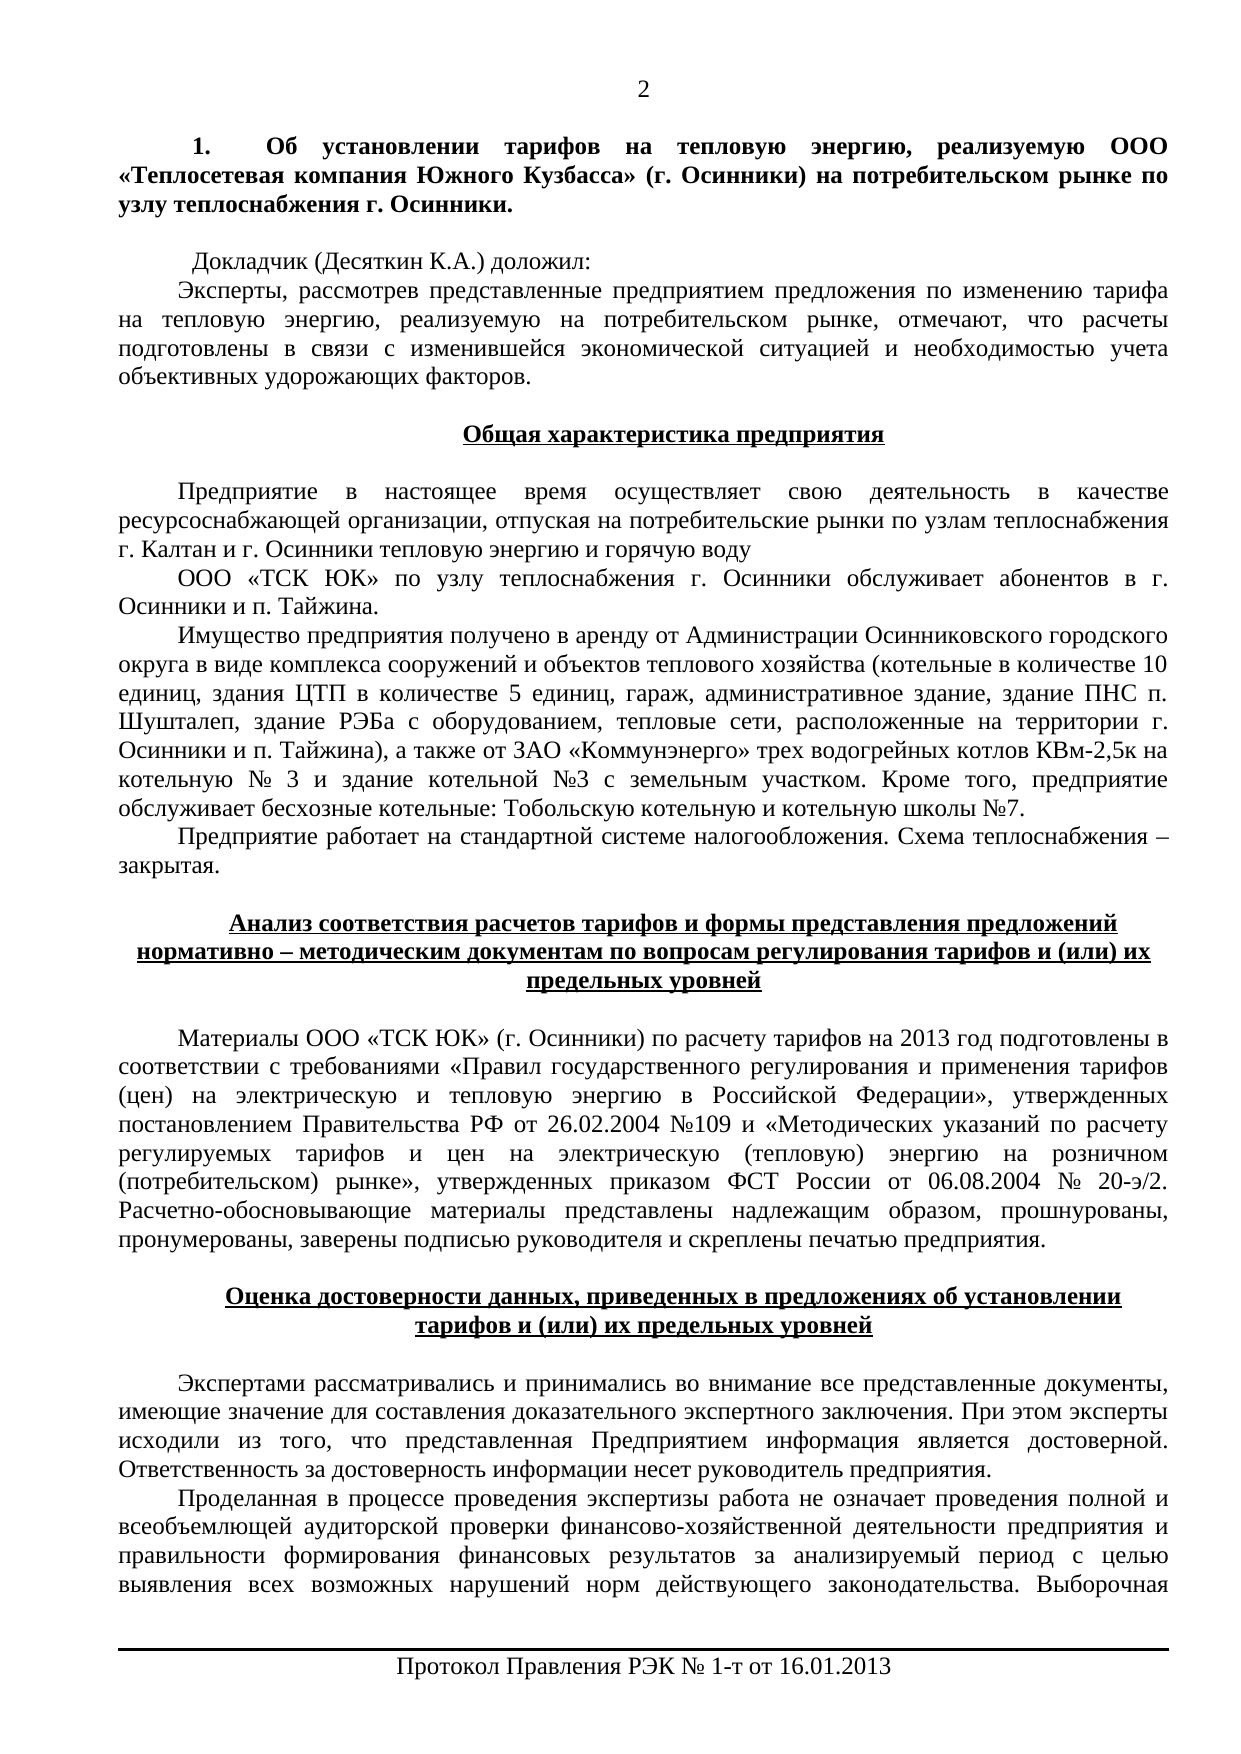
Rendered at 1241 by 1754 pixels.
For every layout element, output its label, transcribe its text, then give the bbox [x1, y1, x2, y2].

text Материалы ООО «ТСК ЮК» (г. Осинники) по расчету тарифов на 2013 год подготовлены в соответствии с требованиями «Правил государственного регулирования и применения тарифов (цен) на электрическую и тепловую энергию в Российской Федерации», утвержденных постановлением Правительства РФ от 26.02.2004 №109 и «Методических указаний по расчету регулируемых тарифов и цен на электрическую (тепловую) энергию на розничном (потребительском) рынке», утвержденных приказом ФСТ России от 06.08.2004 № 20-э/2. Расчетно-обосновывающие материалы представлены надлежащим образом, прошнурованы, пронумерованы, заверены подписью руководителя и скреплены печатью предприятия. [118, 1023, 1169, 1253]
text 1. Об установлении тарифов на тепловую энергию, реализуемую ООО «Теплосетевая компания Южного Кузбасса» (г. Осинники) на потребительском рынке по узлу теплоснабжения г. Осинники. [118, 131, 1169, 218]
text Предприятие работает на стандартной системе налогообложения. Схема теплоснабжения – закрытая. [118, 821, 1169, 879]
text Эксперты, рассмотрев представленные предприятием предложения по изменению тарифа на тепловую энергию, реализуемую на потребительском рынке, отмечают, что расчеты подготовлены в связи с изменившейся экономической ситуацией и необходимостью учета объективных удорожающих факторов. [118, 275, 1169, 390]
text Имущество предприятия получено в аренду от Администрации Осинниковского городского округа в виде комплекса сооружений и объектов теплового хозяйства (котельные в количестве 10 единиц, здания ЦТП в количестве 5 единиц, гараж, административное здание, здание ПНС п. Шушталеп, здание РЭБа с оборудованием, тепловые сети, расположенные на территории г. Осинники и п. Тайжина), а также от ЗАО «Коммунэнерго» трех водогрейных котлов КВм-2,5к на котельную № 3 и здание котельной №3 с земельным участком. Кроме того, предприятие обслуживает бесхозные котельные: Тобольскую котельную и котельную школы №7. [118, 620, 1169, 821]
text Предприятие в настоящее время осуществляет свою деятельность в качестве ресурсоснабжающей организации, отпуская на потребительские рынки по узлам теплоснабжения г. Калтан и г. Осинники тепловую энергию и горячую воду [118, 476, 1169, 563]
text Докладчик (Десяткин К.А.) доложил: [118, 246, 1169, 275]
text ООО «ТСК ЮК» по узлу теплоснабжения г. Осинники обслуживает абонентов в г. Осинники и п. Тайжина. [118, 563, 1169, 620]
text Оценка достоверности данных, приведенных в предложениях об установлении тарифов и (или) их предельных уровней [118, 1281, 1169, 1339]
text Общая характеристика предприятия [118, 419, 1169, 448]
text Экспертами рассматривались и принимались во внимание все представленные документы, имеющие значение для составления доказательного экспертного заключения. При этом эксперты исходили из того, что представленная Предприятием информация является достоверной. Ответственность за достоверность информации несет руководитель предприятия. [118, 1368, 1169, 1483]
text Анализ соответствия расчетов тарифов и формы представления предложений нормативно – методическим документам по вопросам регулирования тарифов и (или) их предельных уровней [118, 908, 1169, 994]
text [118, 1483, 1169, 1598]
